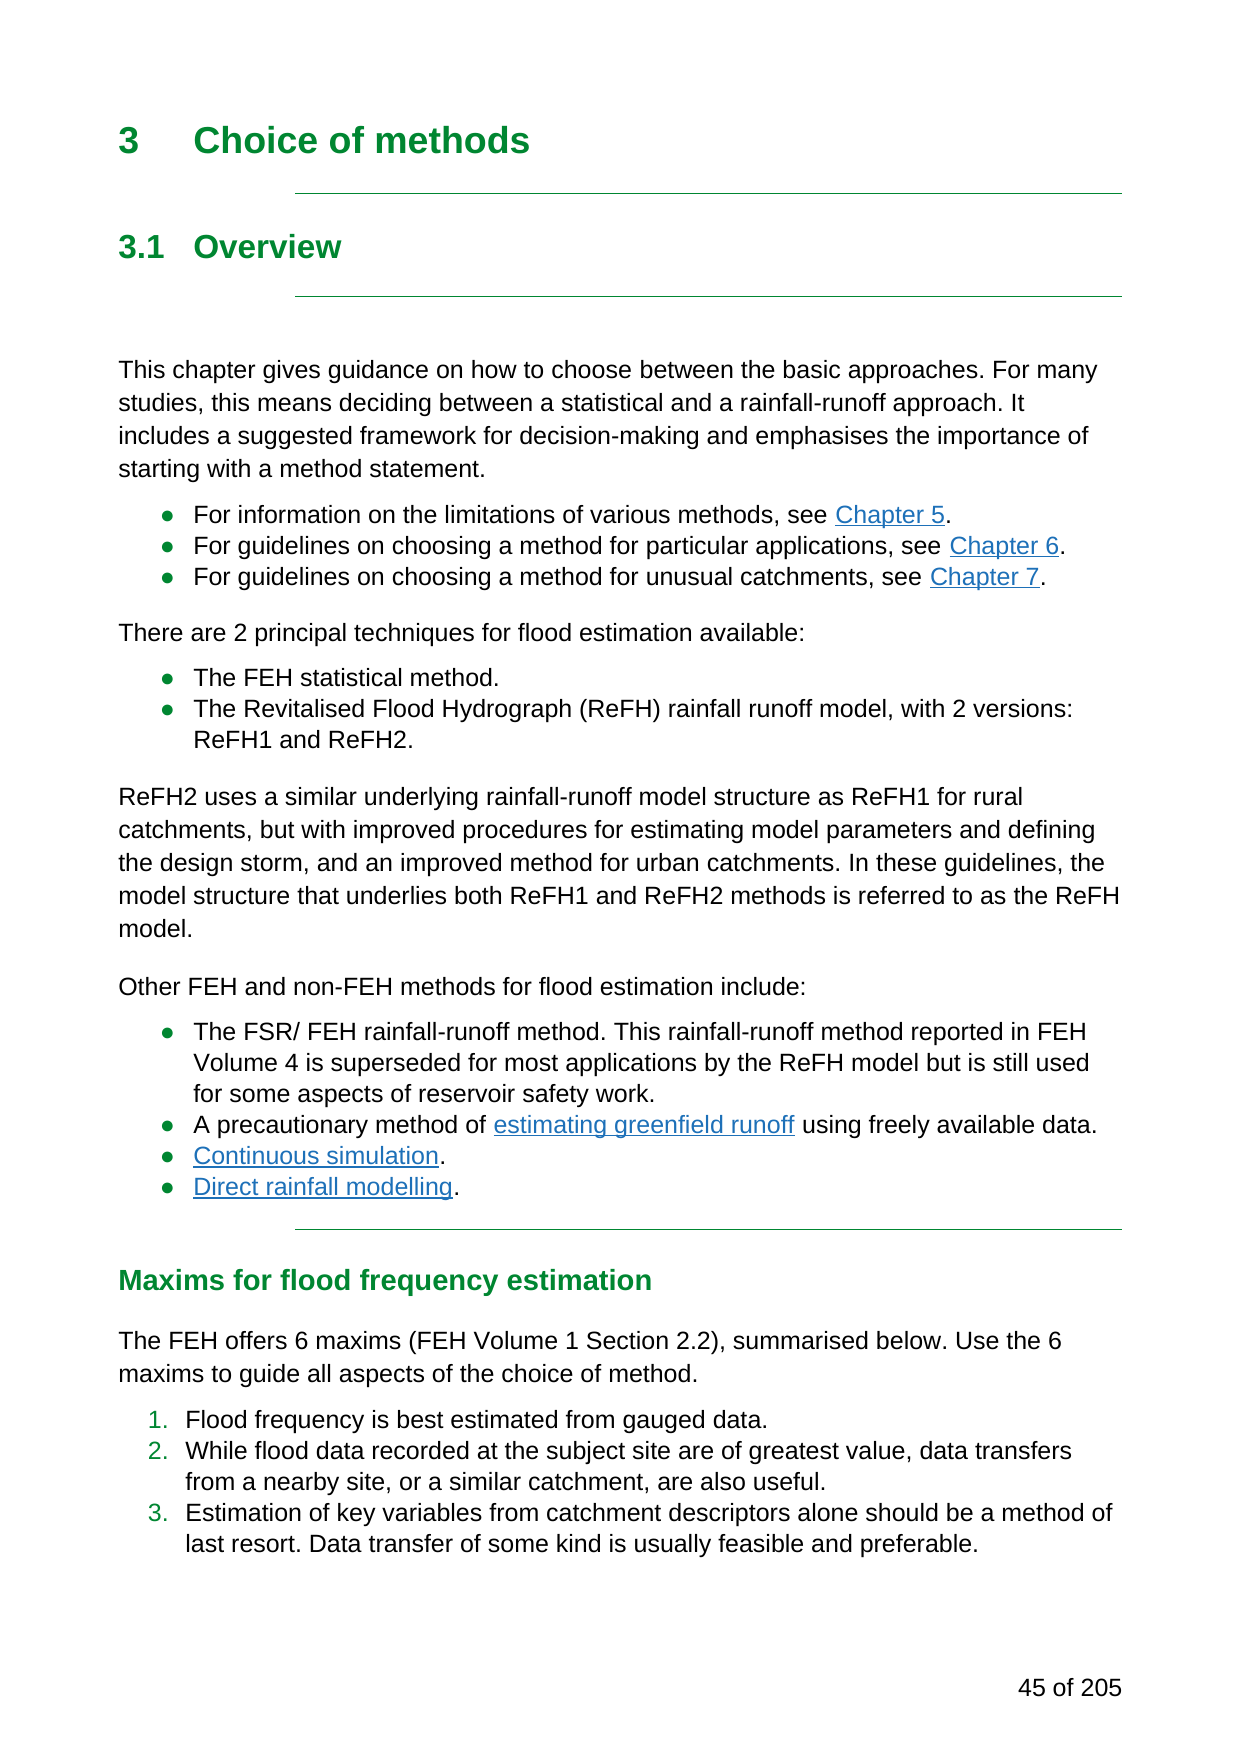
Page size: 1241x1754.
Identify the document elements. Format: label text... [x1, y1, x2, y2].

list Flood frequency is best estimated from gauged data. [148, 1405, 1122, 1433]
text A precautionary method of estimating greenfield runoff using freely available data. [159, 1110, 1122, 1139]
text ReFH2 uses a similar underlying rainfall-runoff model structure as ReFH1 for rural catchments, but with improved procedures for estimating model parameters and defining the design storm, and an improved method for urban catchments. In these guidelines, the model structure that underlies both ReFH1 and ReFH2 methods is referred to as the ReFH model. [118, 782, 1122, 942]
text The FEH statistical method. [159, 663, 1122, 692]
list While flood data recorded at the subject site are of greatest value, data transfers from a nearby site, or a similar catchment, are also useful. [148, 1436, 1122, 1496]
list Estimation of key variables from catchment descriptors alone should be a method of last resort. Data transfer of some kind is usually feasible and preferable. [148, 1498, 1122, 1558]
text The FSR/ FEH rainfall-runoff method. This rainfall-runoff method reported in FEH Volume 4 is superseded for most applications by the ReFH model but is still used for some aspects of reservoir safety work. [159, 1017, 1122, 1108]
title 3.1 Overview [118, 227, 1122, 265]
text For guidelines on choosing a method for particular applications, see Chapter 6. [159, 531, 1122, 559]
text For information on the limitations of various methods, see Chapter 5. [159, 500, 1122, 528]
text This chapter gives guidance on how to choose between the basic approaches. For many studies, this means deciding between a statistical and a rainfall-runoff approach. It includes a suggested framework for decision-making and emphasises the importance of starting with a method statement. [118, 355, 1122, 483]
text The Revitalised Flood Hydrograph (ReFH) rainfall runoff model, with 2 versions: ReFH1 and ReFH2. [159, 694, 1122, 754]
text For guidelines on choosing a method for unusual catchments, see Chapter 7. [159, 562, 1122, 591]
text Continuous simulation. [159, 1141, 1122, 1170]
title 3 Choice of methods [118, 118, 1122, 161]
text Other FEH and non-FEH methods for flood estimation include: [118, 972, 1122, 1000]
subtitle Maxims for flood frequency estimation [118, 1263, 1122, 1296]
text There are 2 principal techniques for flood estimation available: [118, 618, 1122, 647]
text Direct rainfall modelling. [159, 1172, 1122, 1201]
text The FEH offers 6 maxims (FEH Volume 1 Section 2.2), summarised below. Use the 6 maxims to guide all aspects of the choice of method. [118, 1326, 1122, 1388]
